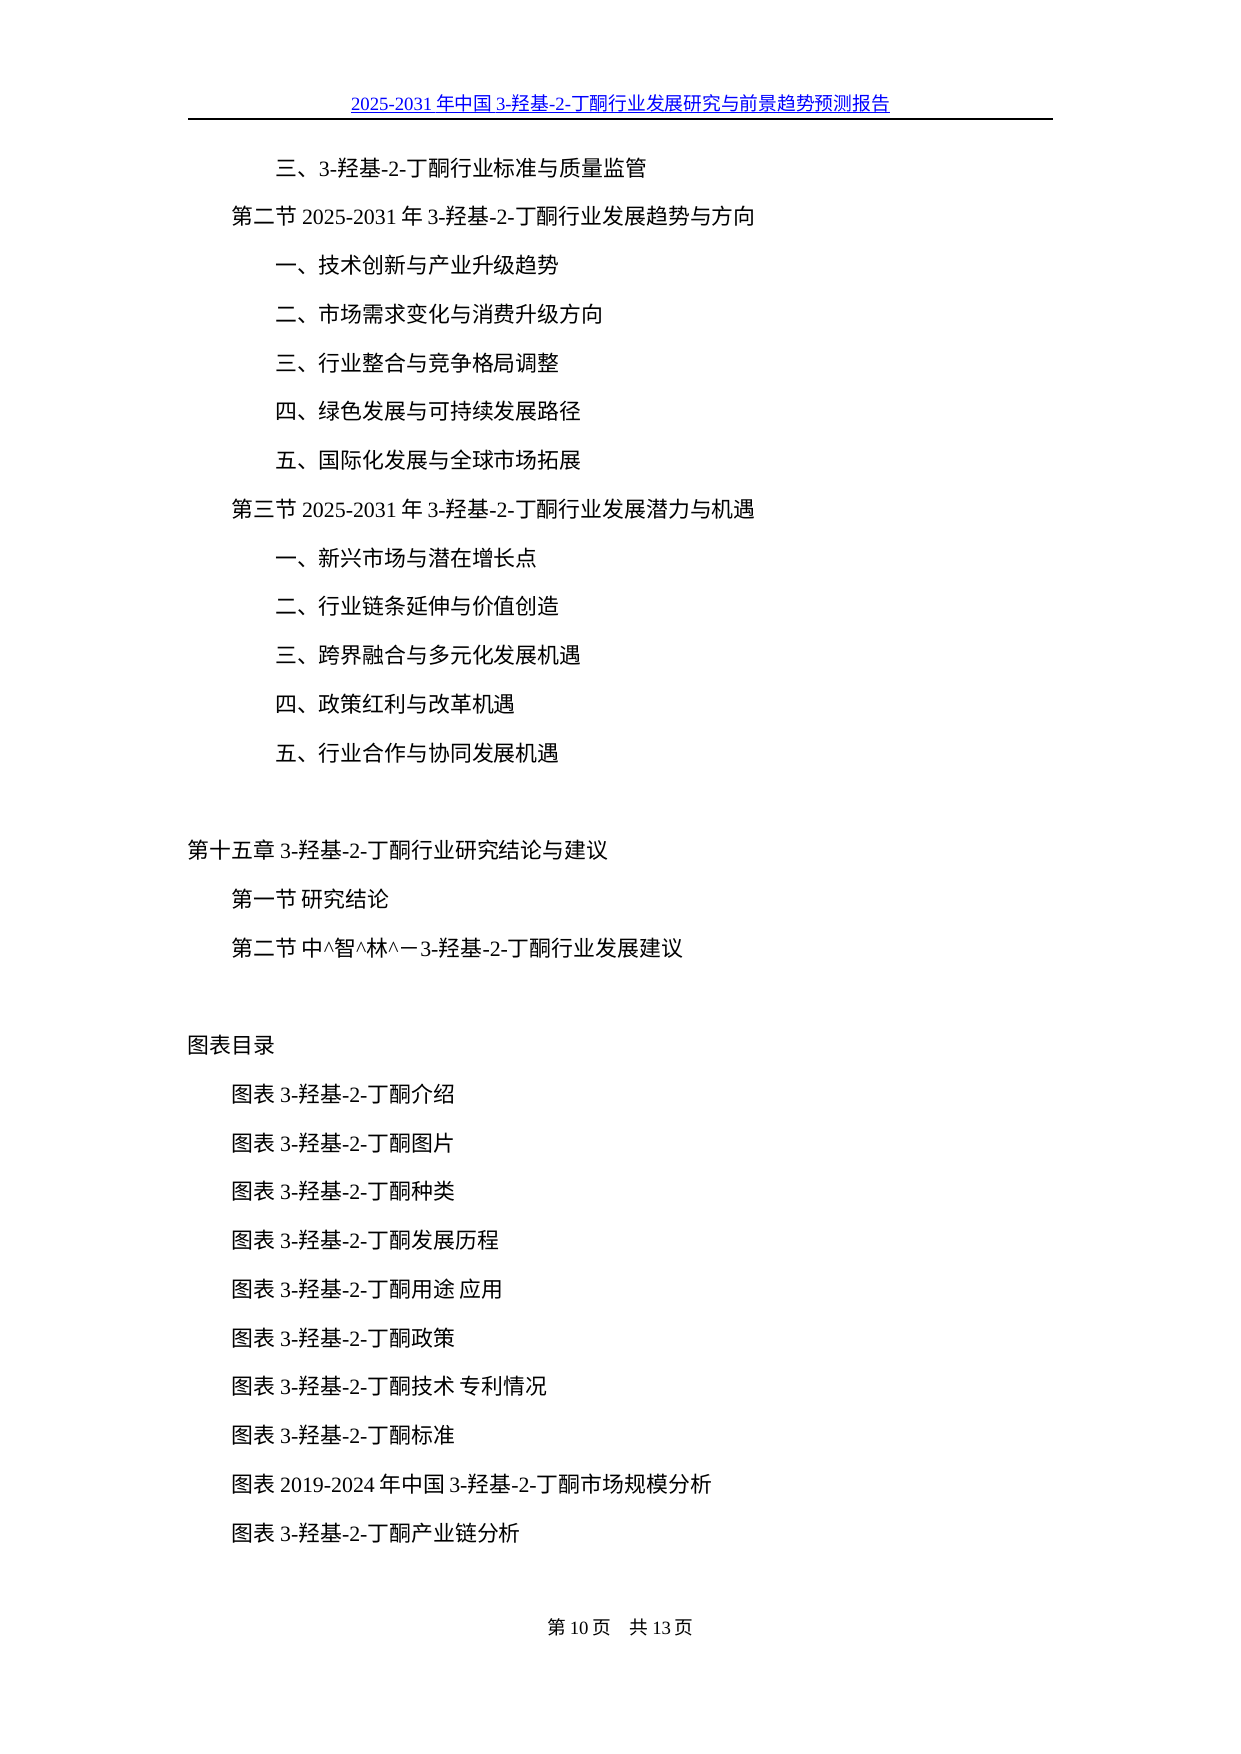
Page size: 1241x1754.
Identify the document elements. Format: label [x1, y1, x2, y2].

text [187, 150, 1053, 1548]
